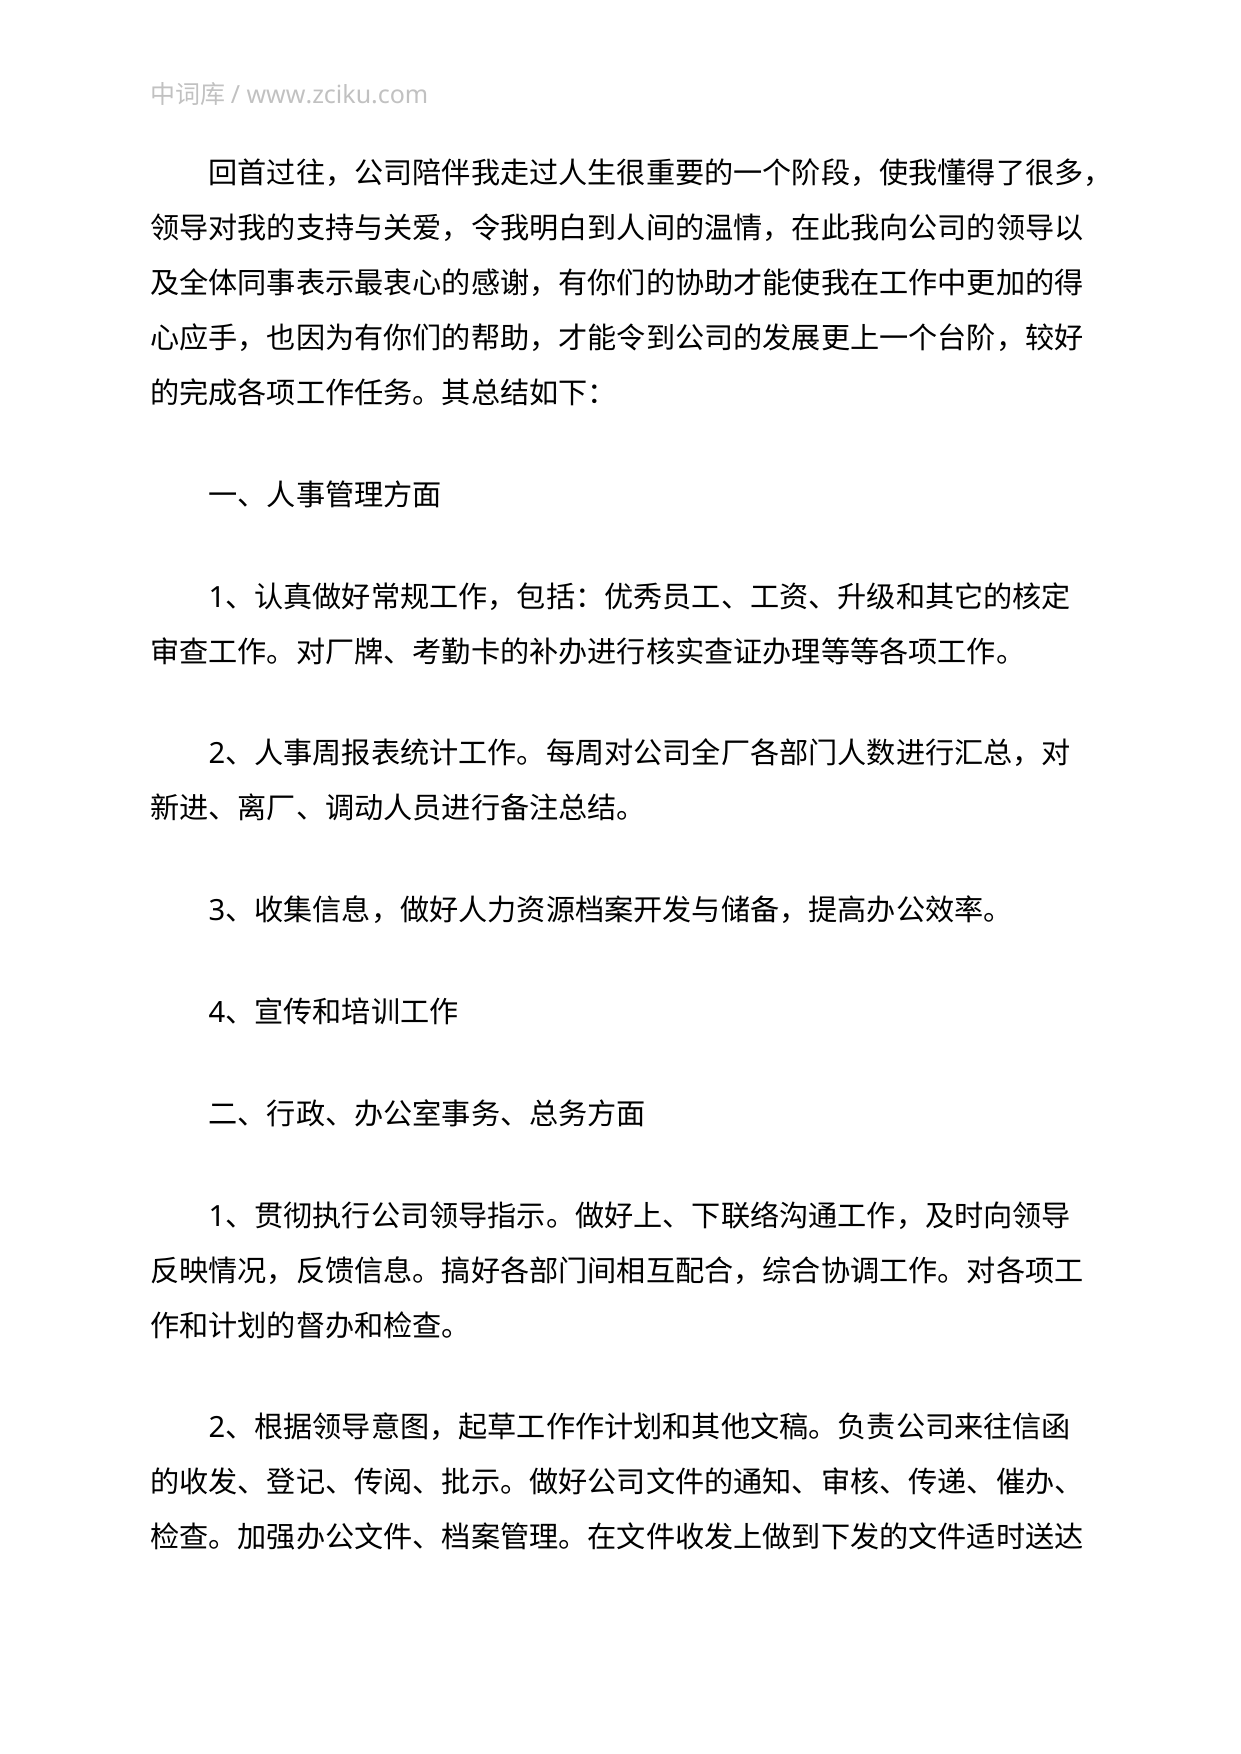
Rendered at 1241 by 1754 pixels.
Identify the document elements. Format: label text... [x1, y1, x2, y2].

text 4、宣传和培训工作 [150, 989, 1090, 1031]
text 回首过往，公司陪伴我走过人生很重要的一个阶段，使我懂得了很多，领导对我的支持与关爱，令我明白到人间的温情，在此我向公司的领导以及全体同事表示最衷心的感谢，有你们的协助才能使我在工作中更加的得心应手，也因为有你们的帮助，才能令到公司的发展更上一个台阶，较好的完成各项工作任务。其总结如下： [150, 150, 1090, 412]
text 1、贯彻执行公司领导指示。做好上、下联络沟通工作，及时向领导反映情况，反馈信息。搞好各部门间相互配合，综合协调工作。对各项工作和计划的督办和检查。 [150, 1192, 1090, 1344]
text 1、认真做好常规工作，包括：优秀员工、工资、升级和其它的核定审查工作。对厂牌、考勤卡的补办进行核实查证办理等等各项工作。 [150, 573, 1090, 670]
text 二、行政、办公室事务、总务方面 [150, 1091, 1090, 1133]
text 2、人事周报表统计工作。每周对公司全厂各部门人数进行汇总，对新进、离厂、调动人员进行备注总结。 [150, 730, 1090, 827]
text 一、人事管理方面 [150, 471, 1090, 514]
text 3、收集信息，做好人力资源档案开发与储备，提高办公效率。 [150, 887, 1090, 929]
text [150, 1404, 1090, 1556]
